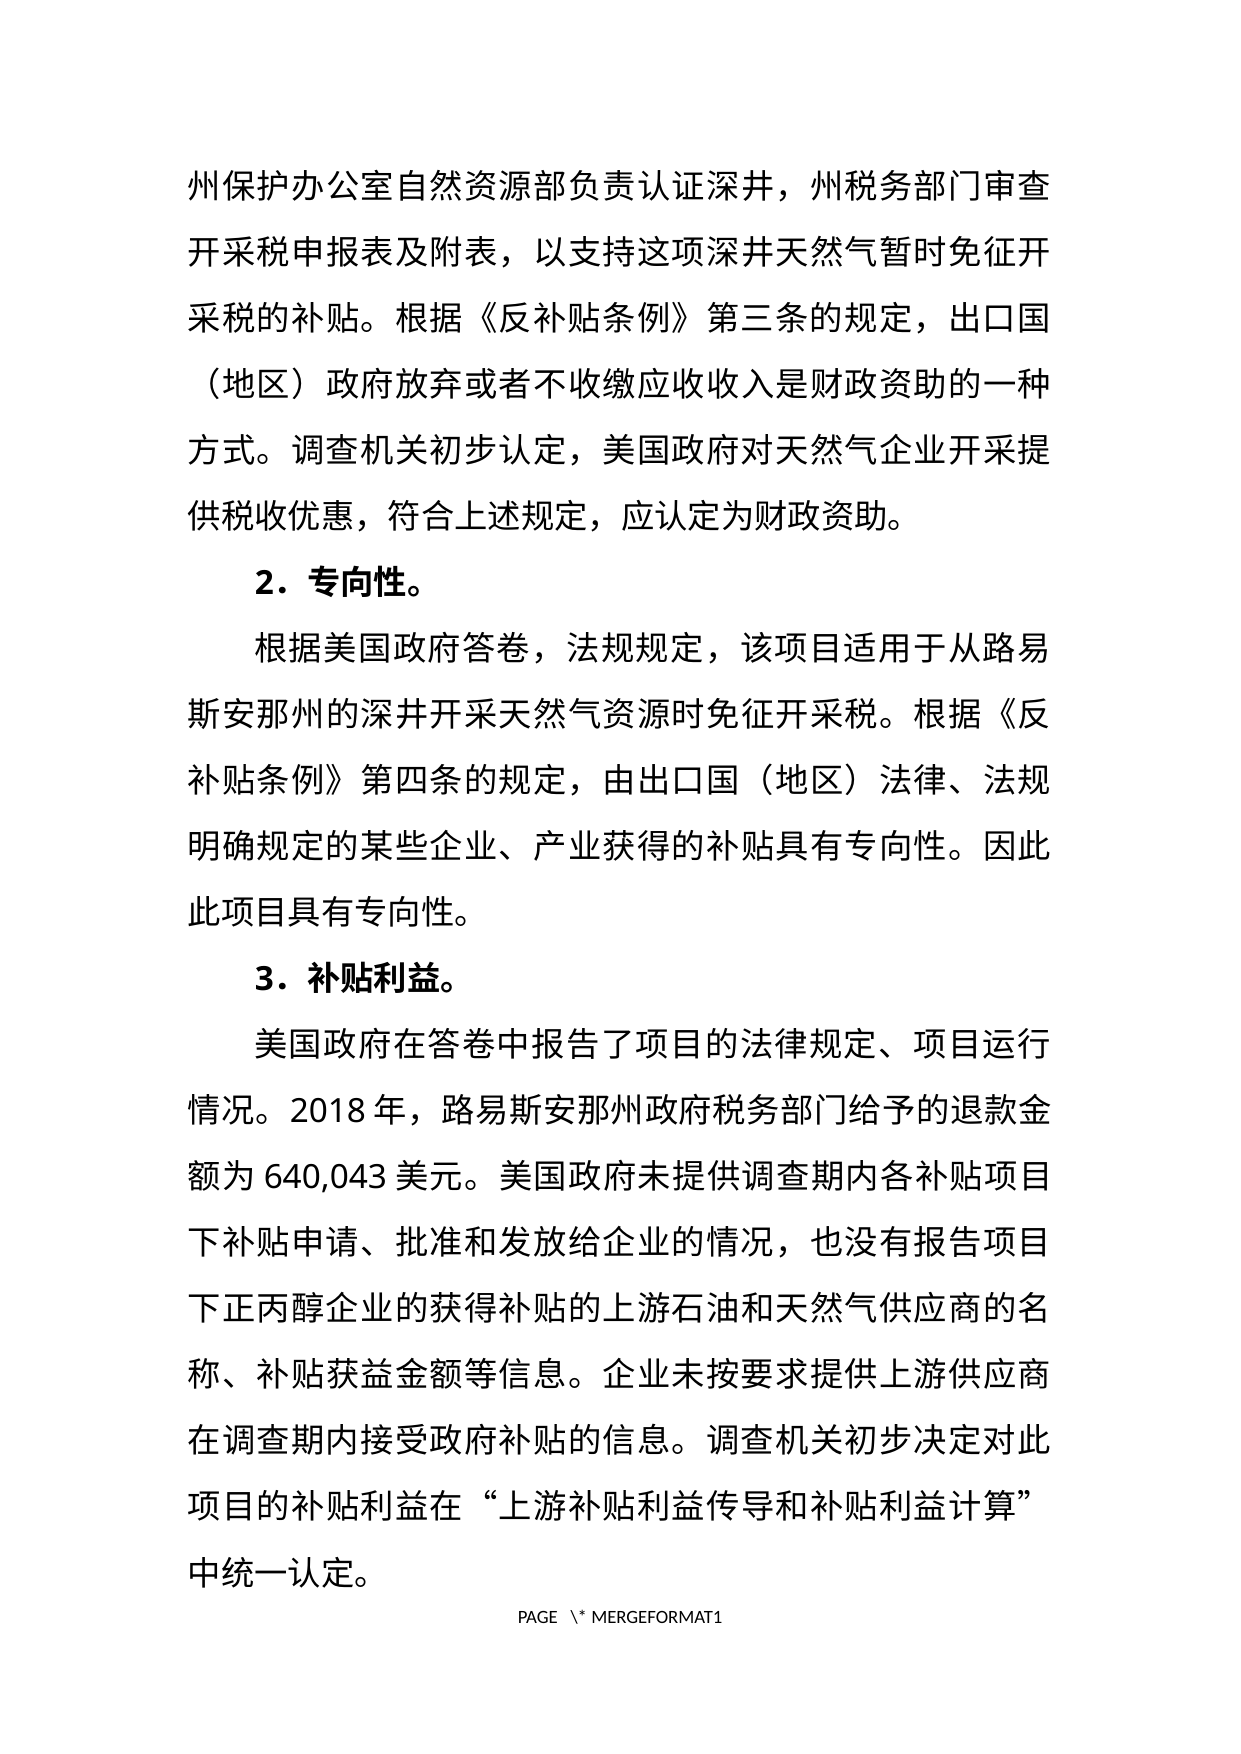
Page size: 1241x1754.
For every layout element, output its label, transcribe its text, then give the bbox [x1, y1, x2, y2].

text 2．专向性。 [187, 547, 1053, 613]
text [187, 151, 1053, 547]
text 根据美国政府答卷，法规规定，该项目适用于从路易斯安那州的深井开采天然气资源时免征开采税。根据《反补贴条例》第四条的规定，由出口国（地区）法律、法规明确规定的某些企业、产业获得的补贴具有专向性。因此，此项目具有专向性。 [187, 613, 1053, 943]
text 3．补贴利益。 [187, 943, 1053, 1009]
text 美国政府在答卷中报告了项目的法律规定、项目运行情况。2018年，路易斯安那州政府税务部门给予的退款金额为640,043美元。美国政府未提供调查期内各补贴项目下补贴申请、批准和发放给企业的情况，也没有报告项目下正丙醇企业的获得补贴的上游石油和天然气供应商的名称、补贴获益金额等信息。企业未按要求提供上游供应商在调查期内接受政府补贴的信息。调查机关初步决定对此项目的补贴利益在“上游补贴利益传导和补贴利益计算”中统一认定。 [187, 1009, 1053, 1603]
